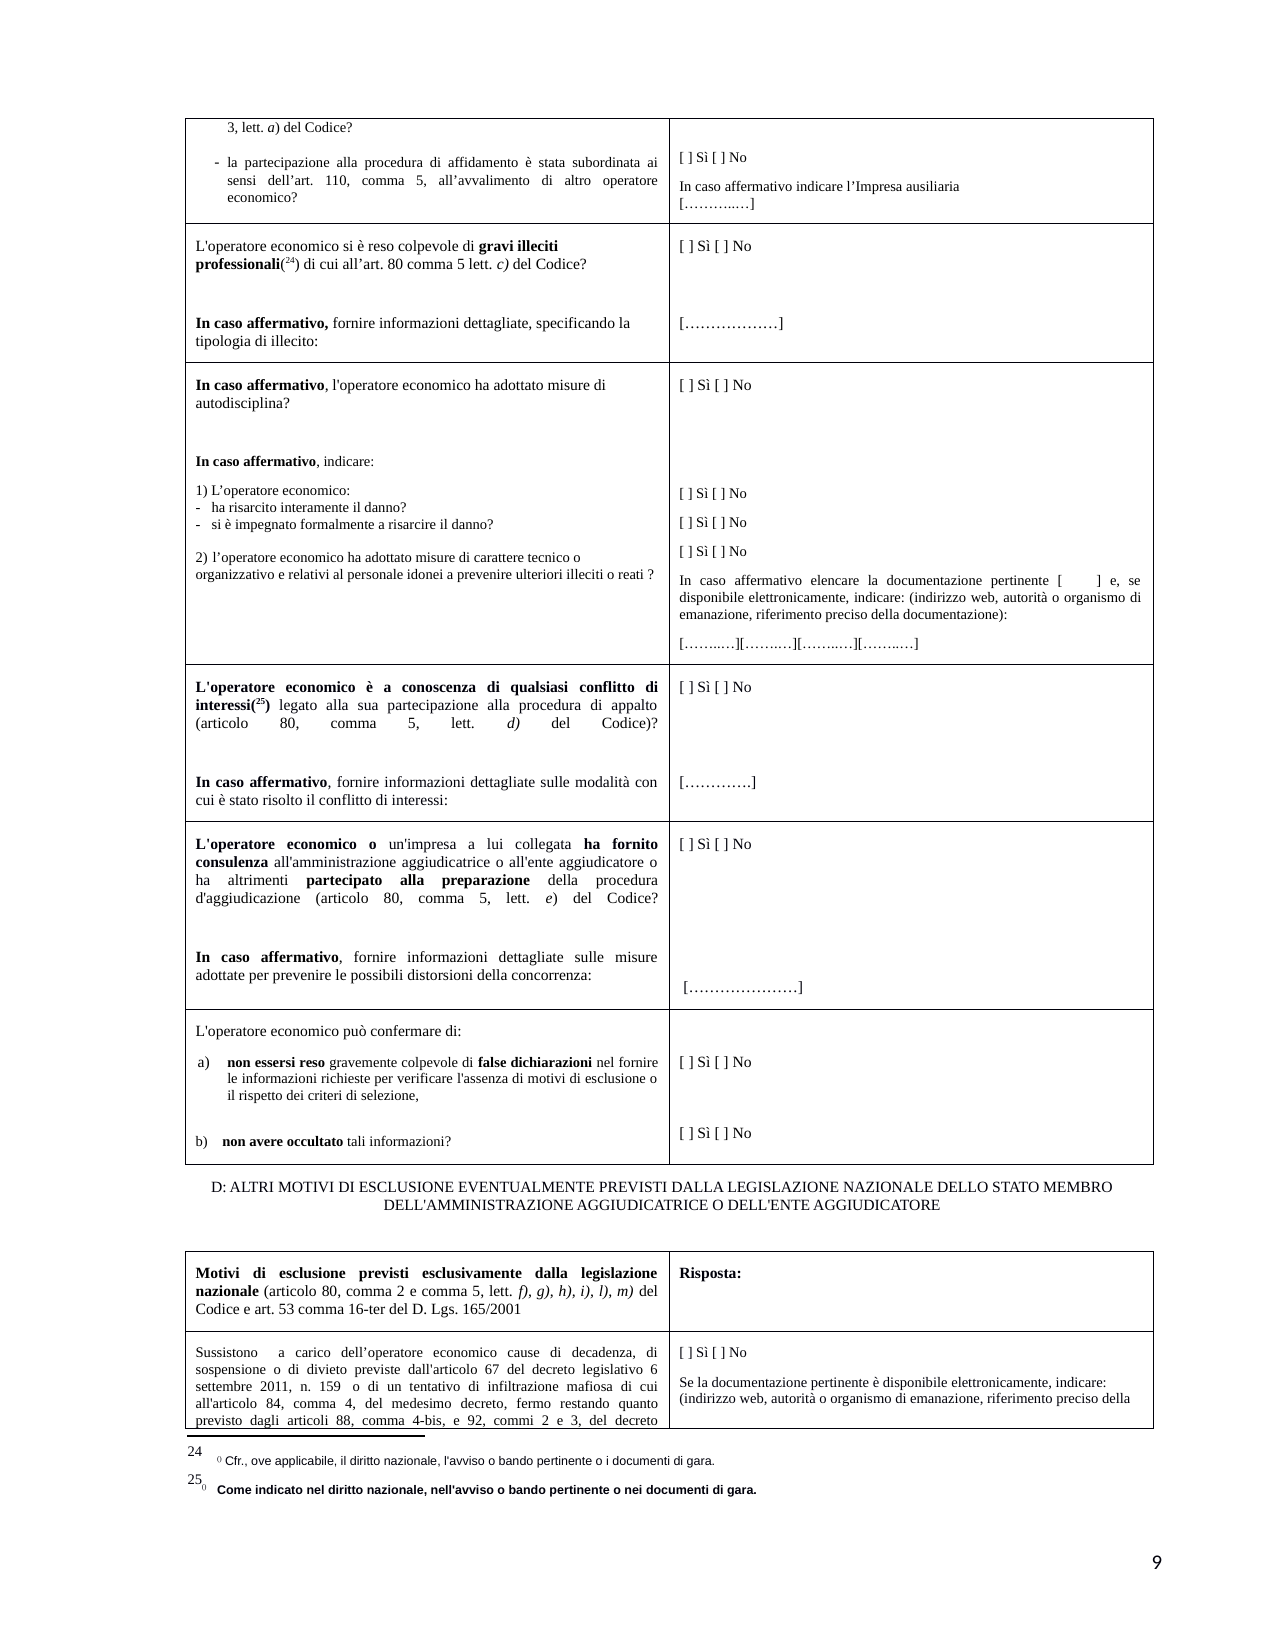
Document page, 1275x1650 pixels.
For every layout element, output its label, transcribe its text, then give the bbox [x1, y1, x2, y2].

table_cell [670, 1332, 1153, 1428]
table_cell L'operatore economico può confermare di: non essersi reso gravemente colpevole di false dichiarazioni nel fornire le informazioni richieste per verificare l'assenza di motivi di esclusione o il rispetto dei criteri di selezione, b) non avere occultato tali informazioni? [186, 1010, 669, 1164]
table_cell [ ] Sì [ ] No […………………] [670, 822, 1153, 1008]
table_cell [ ] Sì [ ] No [ ] Sì [ ] No [ ] Sì [ ] No [ ] Sì [ ] No In caso affermativo elencare la documentazione pertinente [ ] e, se disponibile elettronicamente, indicare: (indirizzo web, autorità o organismo di emanazione, riferimento preciso della documentazione): [……..…][…….…][……..…][……..…] [670, 363, 1153, 664]
table_cell [ ] Sì [ ] No [………………] [670, 224, 1153, 362]
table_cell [186, 119, 669, 223]
table_cell [ ] Sì [ ] No [………….] [670, 665, 1153, 821]
table_cell In caso affermativo, l'operatore economico ha adottato misure di autodisciplina? In caso affermativo, indicare: 1) L’operatore economico: - ha risarcito interamente il danno? - si è impegnato formalmente a risarcire il danno? 2) l’operatore economico ha adottato misure di carattere tecnico o organizzativo e relativi al personale idonei a prevenire ulteriori illeciti o reati ? [186, 363, 669, 664]
table_header Risposta: [670, 1252, 1153, 1331]
title D: Altri motivi di esclusione eventualmente previsti dalla legislazione nazionale dello Stato membro dell'amministrazione aggiudicatrice o dell'ente aggiudicatore [187, 1177, 1137, 1213]
table_cell [ ] Sì [ ] No [ ] Sì [ ] No [670, 1010, 1153, 1164]
table_cell L'operatore economico si è reso colpevole di gravi illeciti professionali() di cui all’art. 80 comma 5 lett. c) del Codice? In caso affermativo, fornire informazioni dettagliate, specificando la tipologia di illecito: [186, 224, 669, 362]
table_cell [186, 1332, 669, 1428]
table_cell L'operatore economico o un'impresa a lui collegata ha fornito consulenza all'amministrazione aggiudicatrice o all'ente aggiudicatore o ha altrimenti partecipato alla preparazione della procedura d'aggiudicazione (articolo 80, comma 5, lett. e) del Codice? In caso affermativo, fornire informazioni dettagliate sulle misure adottate per prevenire le possibili distorsioni della concorrenza: [186, 822, 669, 1008]
table_cell L'operatore economico è a conoscenza di qualsiasi conflitto di interessi() legato alla sua partecipazione alla procedura di appalto (articolo 80, comma 5, lett. d) del Codice)? In caso affermativo, fornire informazioni dettagliate sulle modalità con cui è stato risolto il conflitto di interessi: [186, 665, 669, 821]
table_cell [670, 119, 1153, 223]
table_header Motivi di esclusione previsti esclusivamente dalla legislazione nazionale (articolo 80, comma 2 e comma 5, lett. f), g), h), i), l), m) del Codice e art. 53 comma 16-ter del D. Lgs. 165/2001 [186, 1252, 669, 1331]
